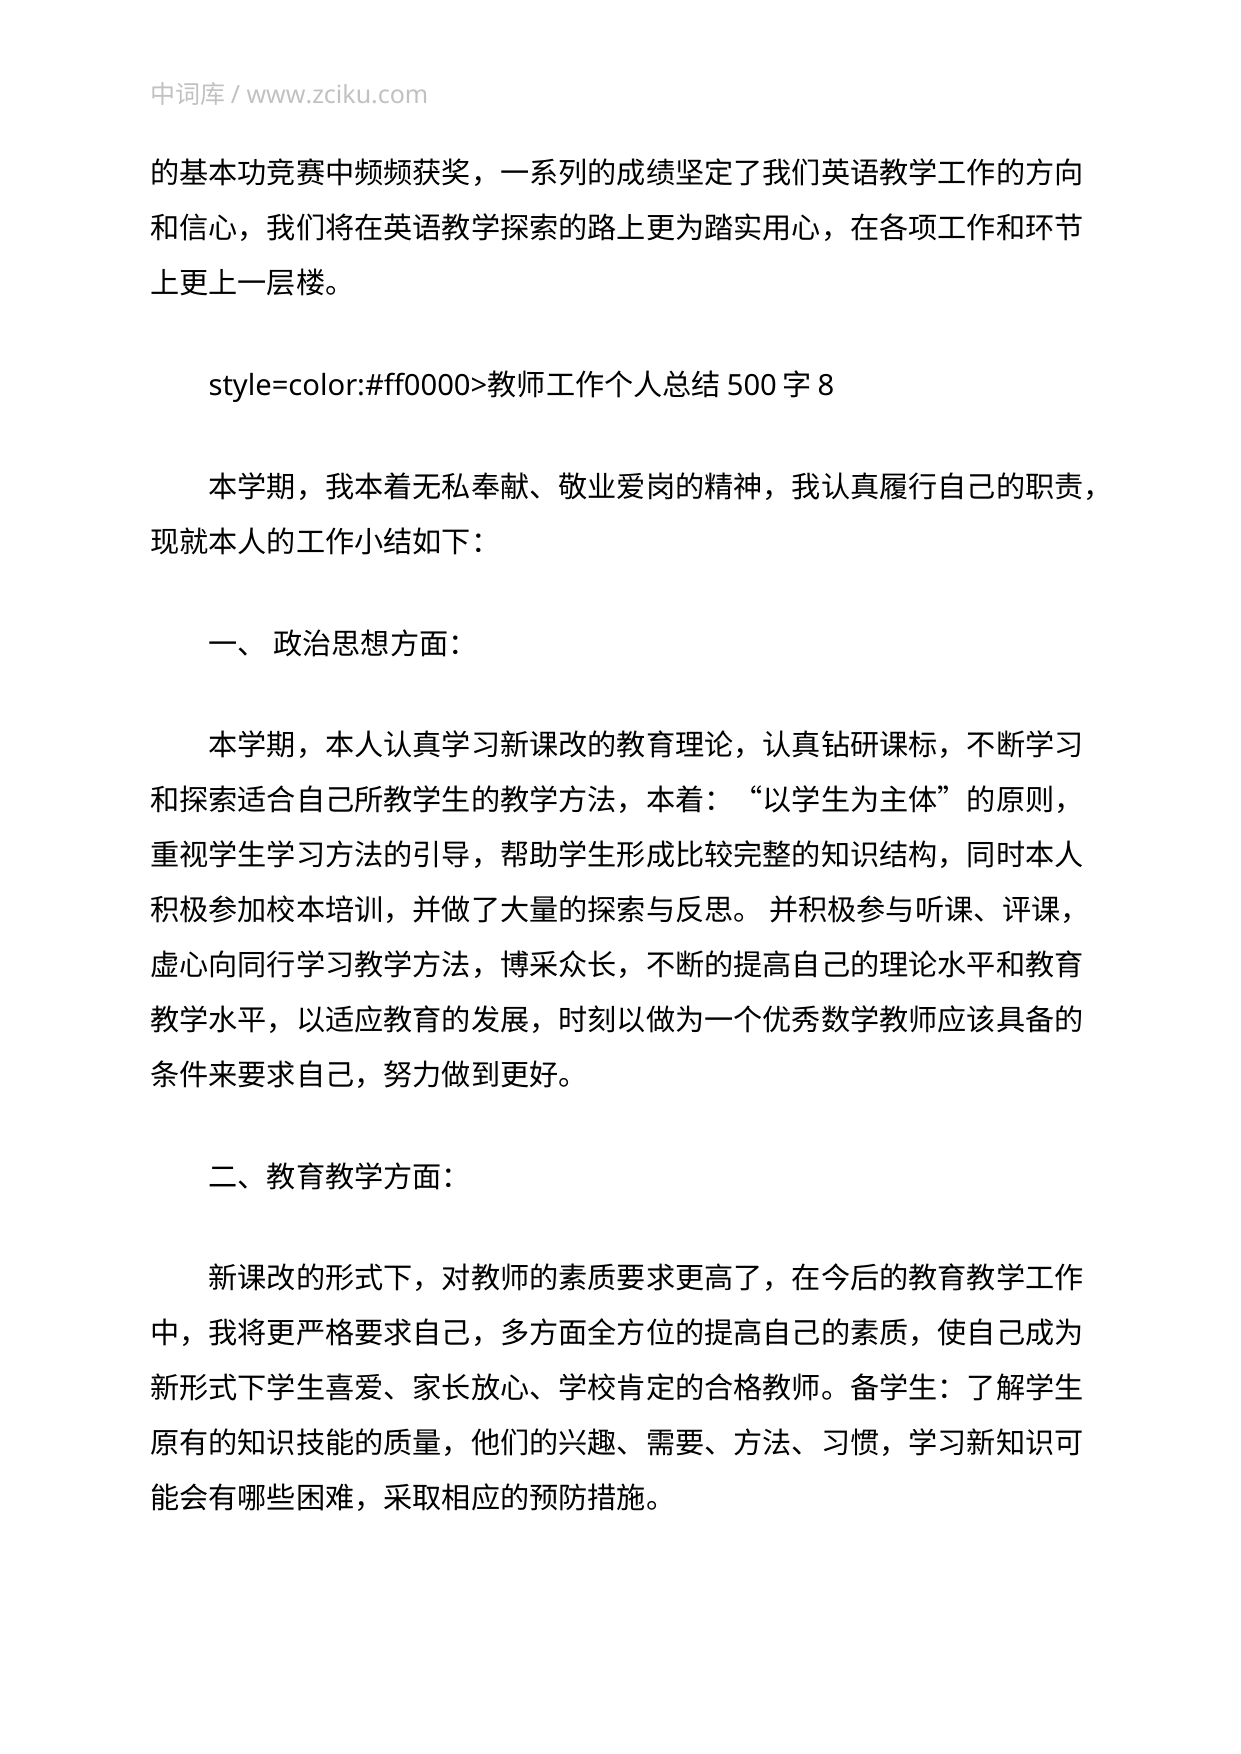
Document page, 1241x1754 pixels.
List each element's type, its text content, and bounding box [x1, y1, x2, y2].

text 本学期，我本着无私奉献、敬业爱岗的精神，我认真履行自己的职责，现就本人的工作小结如下： [150, 463, 1090, 561]
text style=color:#ff0000>教师工作个人总结500字8 [150, 362, 1090, 404]
text 二、教育教学方面： [150, 1153, 1090, 1195]
text 一、 政治思想方面： [150, 620, 1090, 662]
text 本学期，本人认真学习新课改的教育理论，认真钻研课标，不断学习和探索适合自己所教学生的教学方法，本着：“以学生为主体”的原则，重视学生学习方法的引导，帮助学生形成比较完整的知识结构，同时本人积极参加校本培训，并做了大量的探索与反思。 并积极参与听课、评课，虚心向同行学习教学方法，博采众长，不断的提高自己的理论水平和教育教学水平，以适应教育的发展，时刻以做为一个优秀数学教师应该具备的条件来要求自己，努力做到更好。 [150, 722, 1090, 1094]
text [150, 150, 1090, 302]
text 新课改的形式下，对教师的素质要求更高了，在今后的教育教学工作中，我将更严格要求自己，多方面全方位的提高自己的素质，使自己成为新形式下学生喜爱、家长放心、学校肯定的合格教师。备学生：了解学生原有的知识技能的质量，他们的兴趣、需要、方法、习惯，学习新知识可能会有哪些困难，采取相应的预防措施。 [150, 1255, 1090, 1517]
